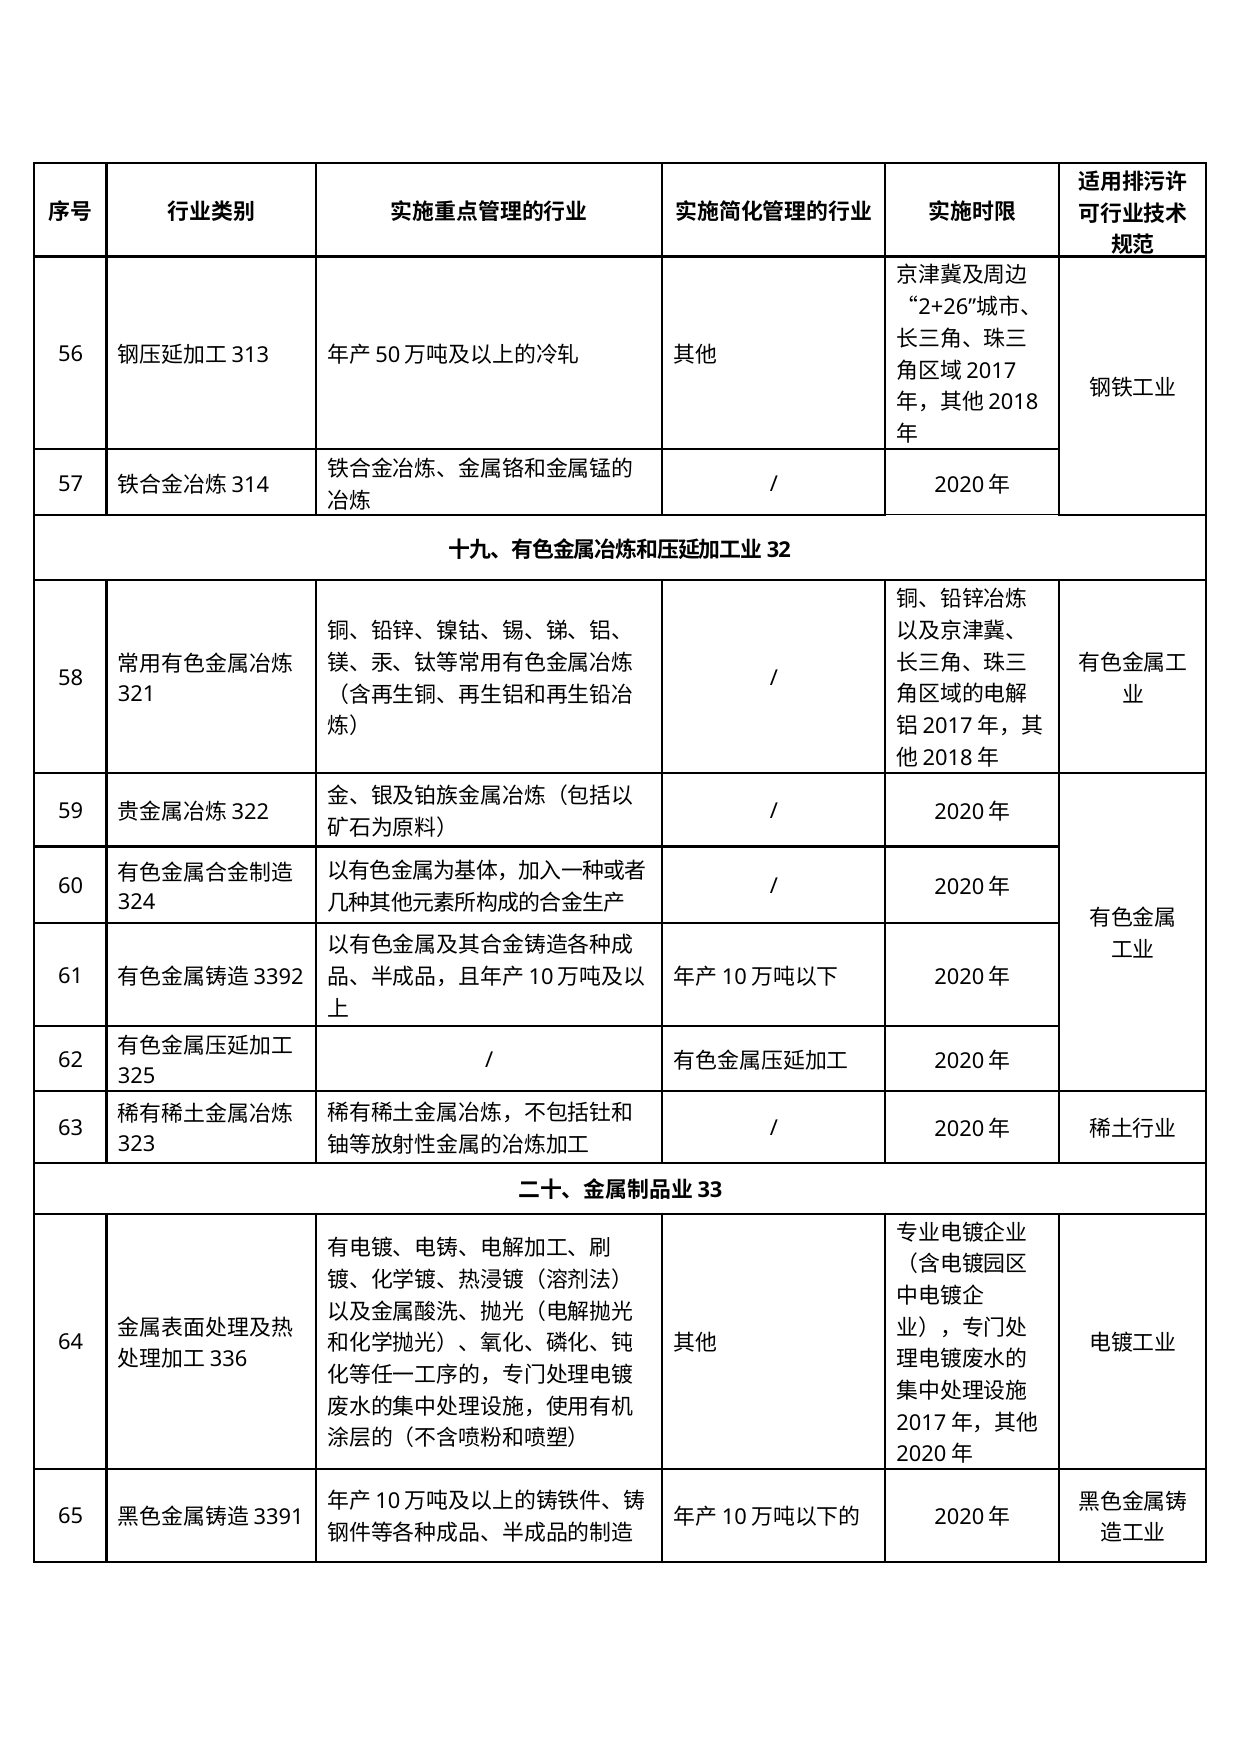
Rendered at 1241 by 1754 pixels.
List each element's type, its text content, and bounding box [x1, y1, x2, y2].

table_cell 65 [35, 1470, 105, 1561]
table_cell 京津冀及周边“2+26”城市、长三角、珠三角区域2017年，其他2018年 [886, 258, 1058, 448]
table_cell 年产10万吨以下 [663, 924, 884, 1025]
table_header 行业类别 [108, 164, 315, 255]
table_cell 有电镀、电铸、电解加工、刷镀、化学镀、热浸镀（溶剂法）以及金属酸洗、抛光（电解抛光和化学抛光）、氧化、磷化、钝化等任一工序的，专门处理电镀废水的集中处理设施，使用有机涂层的（不含喷粉和喷塑） [317, 1215, 661, 1468]
table_cell 十九、有色金属冶炼和压延加工业32 [35, 515, 1205, 579]
table_cell 2020年 [886, 774, 1058, 845]
table_cell 其他 [663, 258, 884, 448]
table_cell 63 [35, 1092, 105, 1162]
table_header 实施时限 [886, 164, 1058, 255]
table_cell 有色金属合金制造324 [108, 848, 315, 922]
table_cell 57 [35, 450, 105, 514]
table_cell 61 [35, 924, 105, 1025]
table_cell 稀有稀土金属冶炼323 [108, 1092, 315, 1162]
table_cell 年产10万吨以下的 [663, 1470, 884, 1561]
table_cell 有色金属 工业 [1060, 774, 1205, 1090]
table_cell 铁合金冶炼、金属铬和金属锰的冶炼 [317, 450, 661, 514]
table_cell 2020年 [886, 848, 1058, 922]
table_cell / [663, 848, 884, 922]
table_header 实施简化管理的行业 [663, 164, 884, 255]
table_cell 黑色金属铸造3391 [108, 1470, 315, 1561]
table_cell 62 [35, 1027, 105, 1090]
table_cell 贵金属冶炼322 [108, 774, 315, 845]
table_cell 金属表面处理及热处理加工336 [108, 1215, 315, 1468]
table_cell 以有色金属为基体，加入一种或者几种其他元素所构成的合金生产 [317, 848, 661, 922]
table_cell / [663, 1092, 884, 1162]
table_cell / [663, 581, 884, 772]
table_cell 铜、铅锌冶炼以及京津冀、长三角、珠三角区域的电解铝2017年，其他2018年 [886, 581, 1058, 772]
table_cell 2020年 [886, 1092, 1058, 1162]
table_cell 59 [35, 774, 105, 845]
table_cell 钢铁工业 [1060, 258, 1205, 514]
table_cell 2020年 [886, 924, 1058, 1025]
table_cell 稀土行业 [1060, 1092, 1205, 1162]
table_cell 2020年 [886, 450, 1058, 514]
table_cell 有色金属铸造3392 [108, 924, 315, 1025]
table_cell 二十、金属制品业33 [35, 1164, 1205, 1212]
table_cell 年产50万吨及以上的冷轧 [317, 258, 661, 448]
table_cell 年产10万吨及以上的铸铁件、铸钢件等各种成品、半成品的制造 [317, 1470, 661, 1561]
table_cell 以有色金属及其合金铸造各种成品、半成品，且年产10万吨及以上 [317, 924, 661, 1025]
table_cell 铜、铅锌、镍钴、锡、锑、铝、镁、汞、钛等常用有色金属冶炼（含再生铜、再生铝和再生铅冶炼） [317, 581, 661, 772]
table_cell 64 [35, 1215, 105, 1468]
table_cell 56 [35, 258, 105, 448]
table_cell / [663, 774, 884, 845]
table_cell 60 [35, 848, 105, 922]
table_cell 常用有色金属冶炼321 [108, 581, 315, 772]
table_cell 金、银及铂族金属冶炼（包括以矿石为原料） [317, 774, 661, 845]
table_cell 电镀工业 [1060, 1215, 1205, 1468]
table_cell 稀有稀土金属冶炼，不包括钍和铀等放射性金属的冶炼加工 [317, 1092, 661, 1162]
table_header 适用排污许可行业技术规范 [1060, 164, 1205, 255]
table_cell 专业电镀企业（含电镀园区中电镀企业），专门处理电镀废水的集中处理设施2017年，其他2020年 [886, 1215, 1058, 1468]
table_cell / [317, 1027, 661, 1090]
table_cell 钢压延加工313 [108, 258, 315, 448]
table_header 实施重点管理的行业 [317, 164, 661, 255]
table_cell 2020年 [886, 1470, 1058, 1561]
table_cell 有色金属压延加工325 [108, 1027, 315, 1090]
table_cell 其他 [663, 1215, 884, 1468]
table_header 序号 [35, 164, 105, 255]
table_cell / [663, 450, 884, 514]
table_cell 有色金属压延加工 [663, 1027, 884, 1090]
table_cell 58 [35, 581, 105, 772]
table_cell 有色金属工业 [1060, 581, 1205, 772]
table_cell 2020年 [886, 1027, 1058, 1090]
table_cell 铁合金冶炼314 [108, 450, 315, 514]
table_cell 黑色金属铸造工业 [1060, 1470, 1205, 1561]
